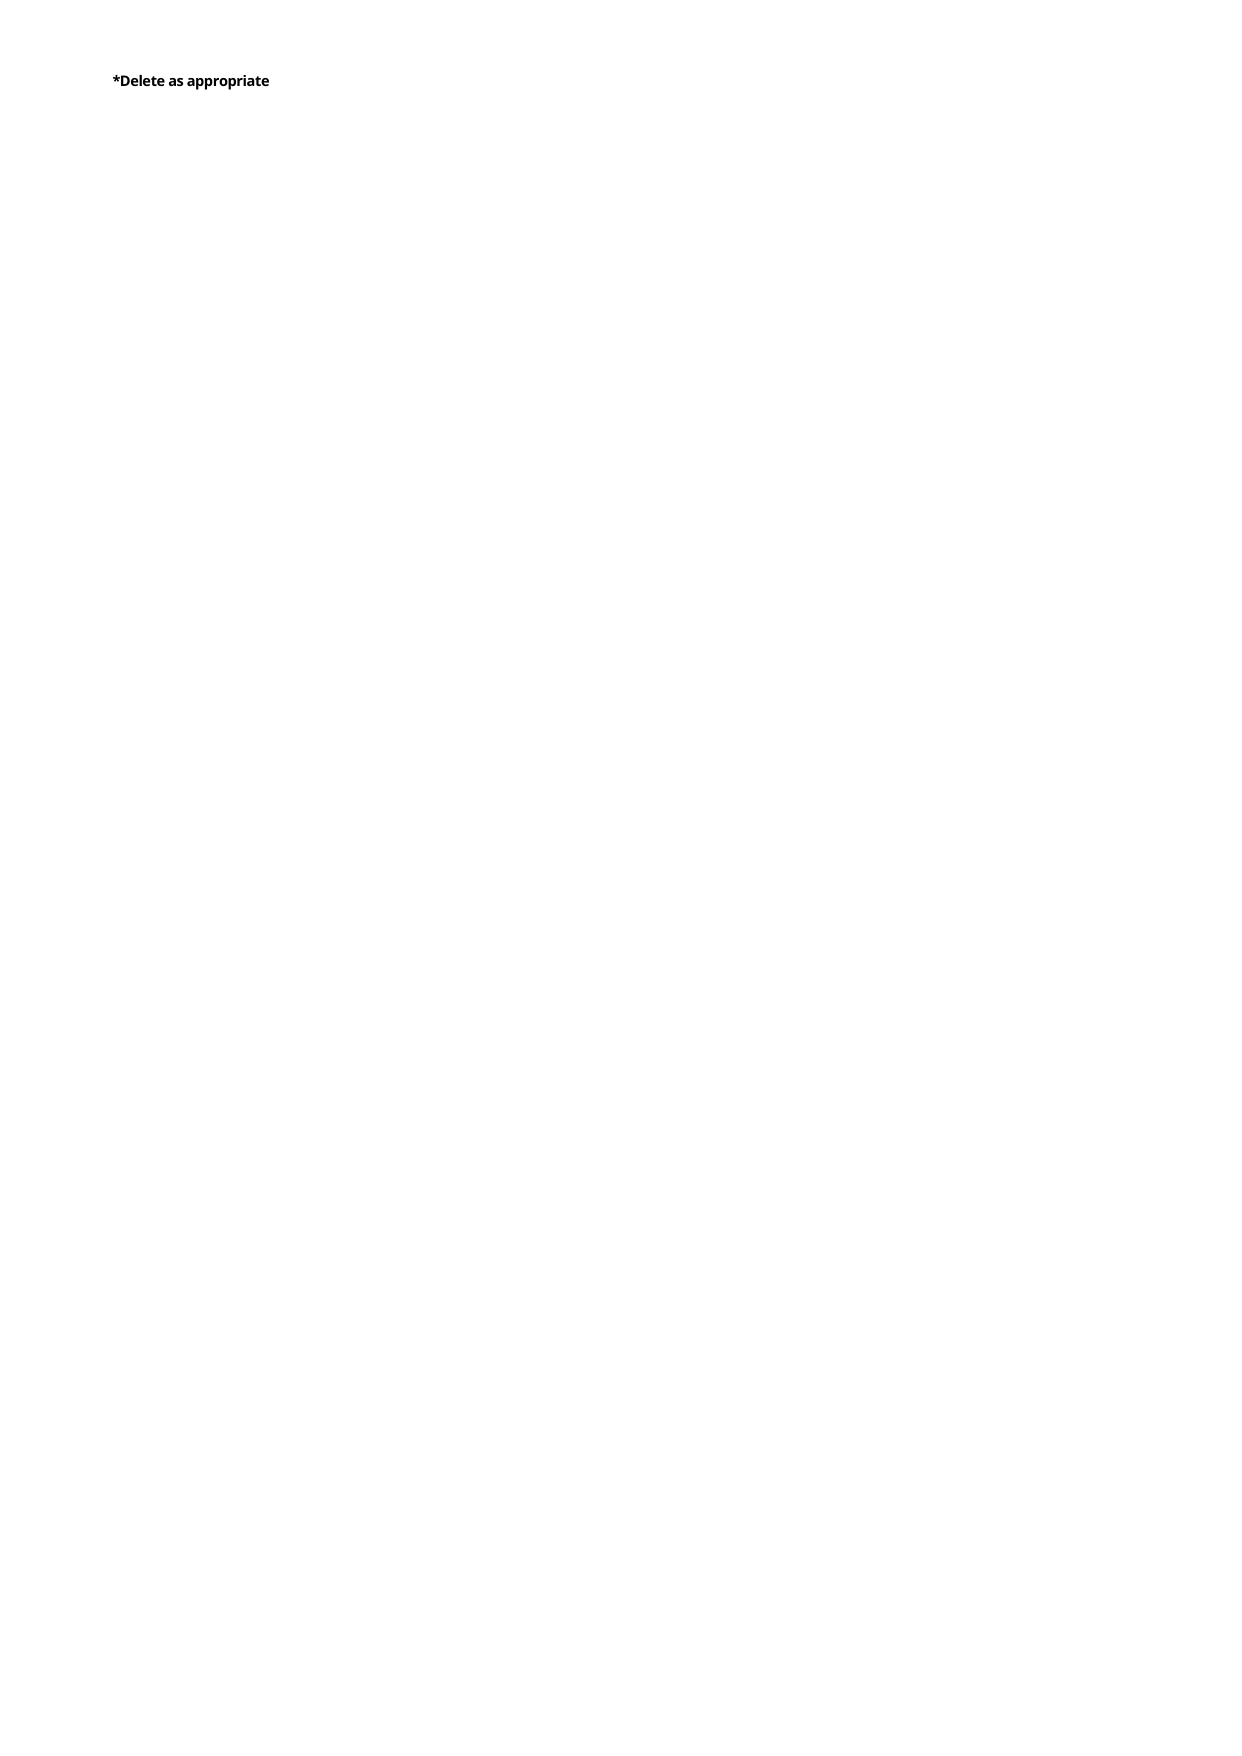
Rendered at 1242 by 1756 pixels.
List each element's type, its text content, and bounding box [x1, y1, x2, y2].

text *Delete as appropriate [112, 71, 1129, 91]
